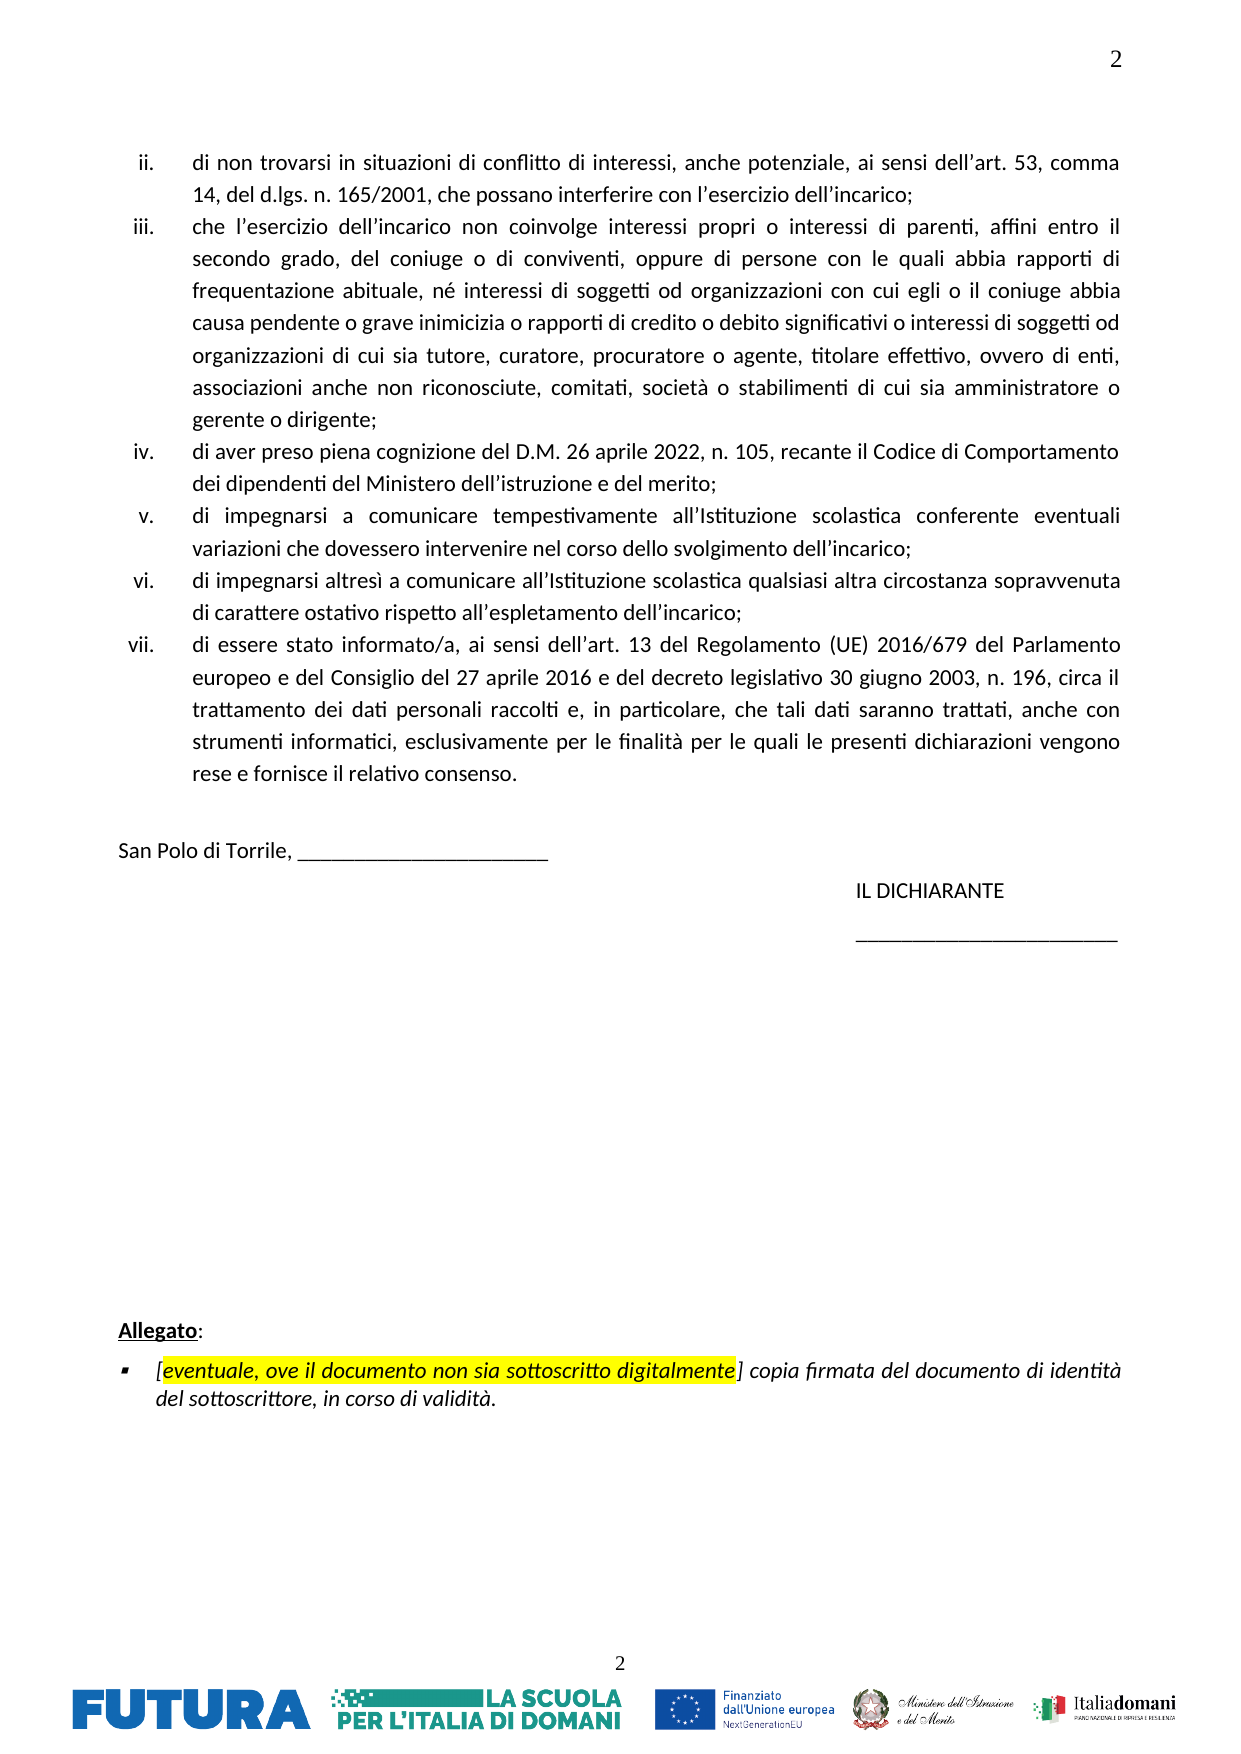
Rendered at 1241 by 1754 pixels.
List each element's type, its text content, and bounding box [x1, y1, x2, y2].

picture [71, 1686, 1178, 1733]
list [eventuale, ove il documento non sia sottoscritto digitalmente] copia firmata del documento di identità del sottoscrittore, in corso di validità. [118, 1356, 1122, 1412]
text San Polo di Torrile, ______________________ [118, 836, 1122, 864]
list di impegnarsi a comunicare tempestivamente all’Istituzione scolastica conferente eventuali variazioni che dovessero intervenire nel corso dello svolgimento dell’incarico; [154, 502, 1122, 562]
list di aver preso piena cognizione del D.M. 26 aprile 2022, n. 105, recante il Codice di Comportamento dei dipendenti del Ministero dell’istruzione e del merito; [154, 437, 1122, 497]
list di essere stato informato/a, ai sensi dell’art. 13 del Regolamento (UE) 2016/679 del Parlamento europeo e del Consiglio del 27 aprile 2016 e del decreto legislativo 30 giugno 2003, n. 196, circa il trattamento dei dati personali raccolti e, in particolare, che tali dati saranno trattati, anche con strumenti informatici, esclusivamente per le finalità per le quali le presenti dichiarazioni vengono rese e fornisce il relativo consenso. [154, 630, 1122, 787]
text _______________________ [118, 917, 1122, 945]
text IL DICHIARANTE [118, 877, 1122, 904]
list di impegnarsi altresì a comunicare all’Istituzione scolastica qualsiasi altra circostanza sopravvenuta di carattere ostativo rispetto all’espletamento dell’incarico; [154, 566, 1122, 626]
list che l’esercizio dell’incarico non coinvolge interessi propri o interessi di parenti, affini entro il secondo grado, del coniuge o di conviventi, oppure di persone con le quali abbia rapporti di frequentazione abituale, né interessi di soggetti od organizzazioni con cui egli o il coniuge abbia causa pendente o grave inimicizia o rapporti di credito o debito significativi o interessi di soggetti od organizzazioni di cui sia tutore, curatore, procuratore o agente, titolare effettivo, ovvero di enti, associazioni anche non riconosciute, comitati, società o stabilimenti di cui sia amministratore o gerente o dirigente; [154, 212, 1122, 433]
text Allegato: [118, 1316, 1122, 1344]
list di non trovarsi in situazioni di conflitto di interessi, anche potenziale, ai sensi dell’art. 53, comma 14, del d.lgs. n. 165/2001, che possano interferire con l’esercizio dell’incarico; [154, 148, 1122, 208]
